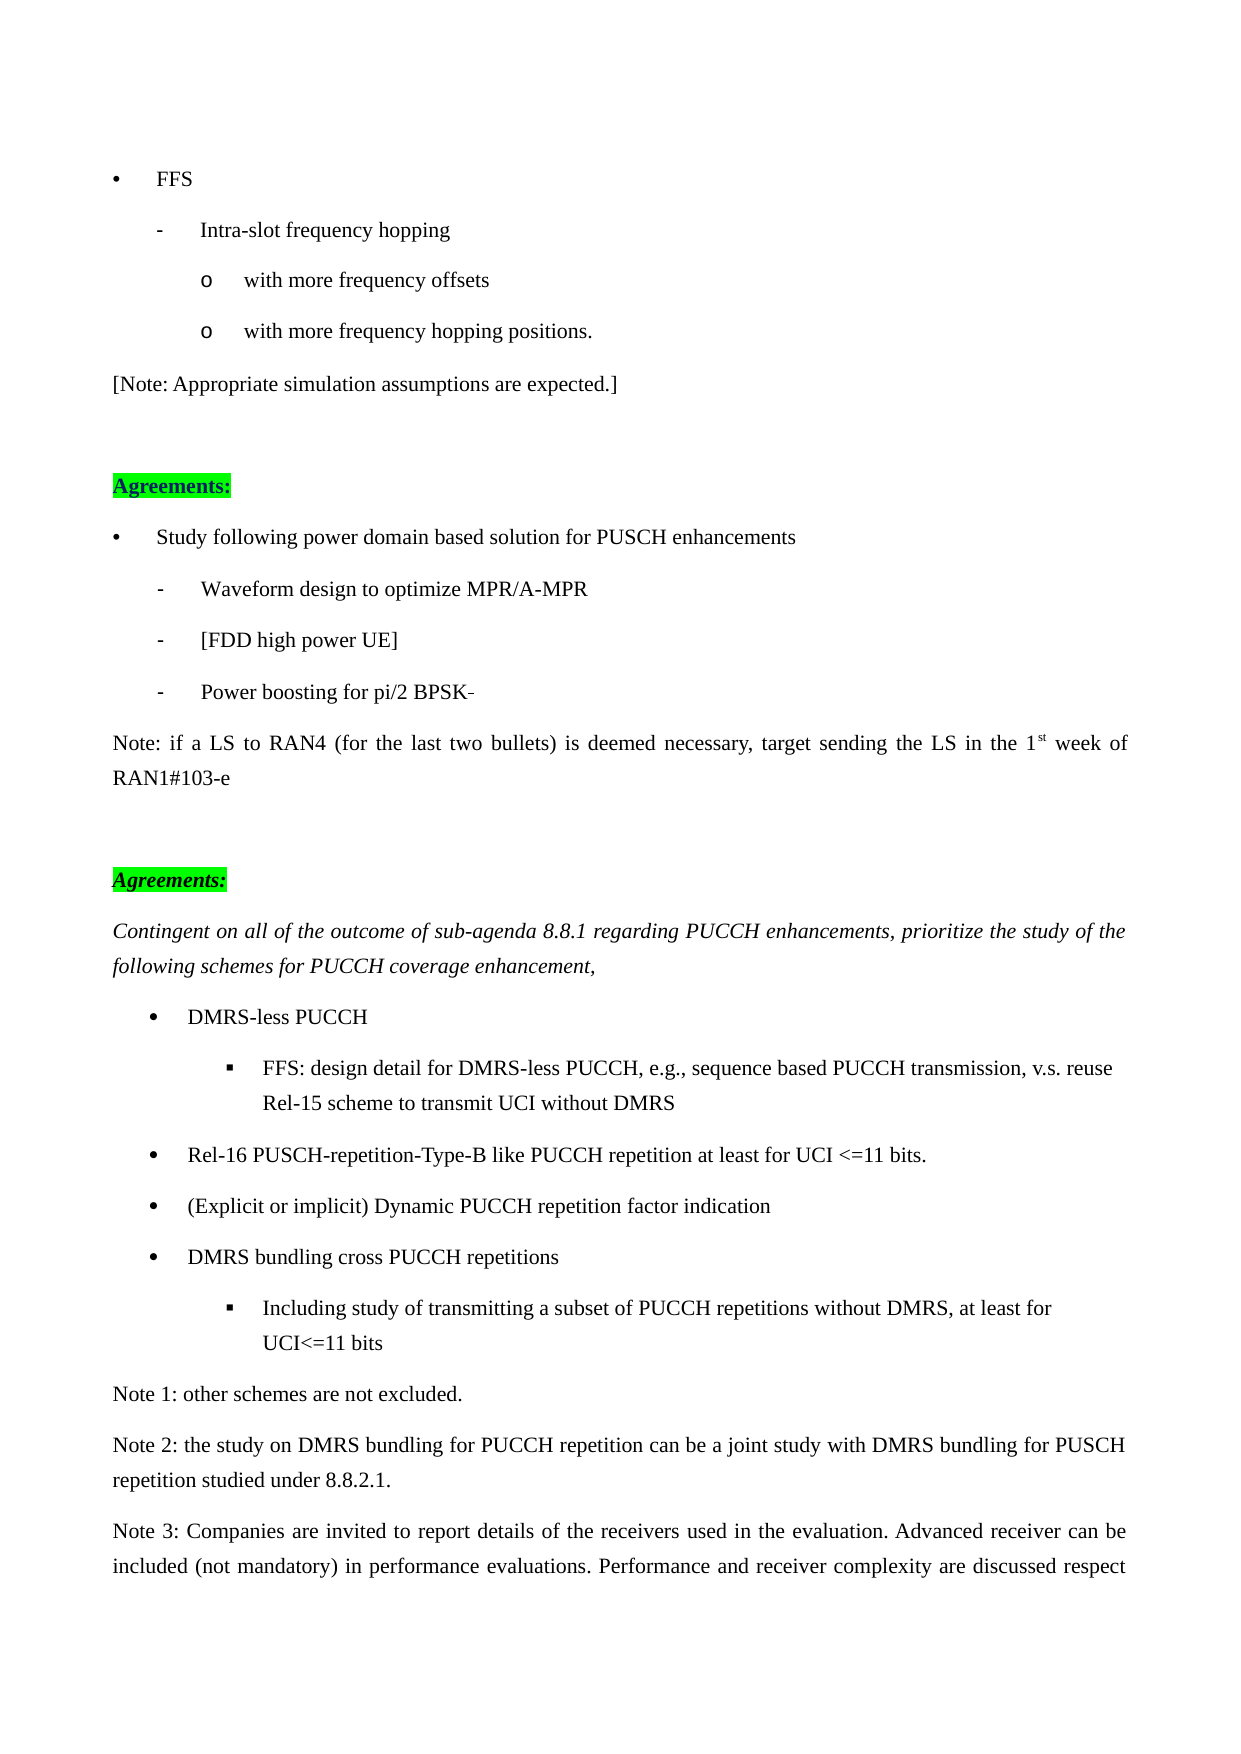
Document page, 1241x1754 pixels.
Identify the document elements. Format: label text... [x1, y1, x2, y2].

text Note: if a LS to RAN4 (for the last two bullets) is deemed necessary, target sending the LS in the 1st week of RAN1#103-e [112, 726, 1128, 793]
list Rel-16 PUSCH-repetition-Type-B like PUCCH repetition at least for UCI <=11 bits. [150, 1138, 1128, 1170]
text [Note: Appropriate simulation assumptions are expected.] [112, 367, 1128, 399]
list Power boosting for pi/2 BPSK [157, 674, 1128, 707]
text Note 2: the study on DMRS bundling for PUCCH repetition can be a joint study with DMRS bundling for PUSCH repetition studied under 8.8.2.1. [112, 1429, 1128, 1496]
list Study following power domain based solution for PUSCH enhancements [112, 521, 1128, 553]
list (Explicit or implicit) Dynamic PUCCH repetition factor indication [150, 1189, 1128, 1222]
list DMRS bundling cross PUCCH repetitions [150, 1240, 1128, 1273]
list with more frequency hopping positions. [200, 316, 1128, 348]
text Contingent on all of the outcome of sub-agenda 8.8.1 regarding PUCCH enhancements, prioritize the study of the following schemes for PUCCH coverage enhancement, [112, 914, 1128, 982]
list [FDD high power UE] [157, 623, 1128, 656]
text Agreements: [112, 863, 1128, 896]
text Agreements: [112, 469, 1128, 502]
list Including study of transmitting a subset of PUCCH repetitions without DMRS, at least for UCI<=11 bits [225, 1291, 1128, 1359]
text Note 1: other schemes are not excluded. [112, 1377, 1128, 1410]
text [112, 1515, 1128, 1582]
list DMRS-less PUCCH [150, 1001, 1128, 1033]
list with more frequency offsets [200, 264, 1128, 297]
list FFS [112, 162, 1128, 194]
list Intra-slot frequency hopping [156, 213, 1128, 246]
list FFS: design detail for DMRS-less PUCCH, e.g., sequence based PUCCH transmission, v.s. reuse Rel-15 scheme to transmit UCI without DMRS [225, 1052, 1128, 1119]
list Waveform design to optimize MPR/A-MPR [157, 572, 1128, 604]
